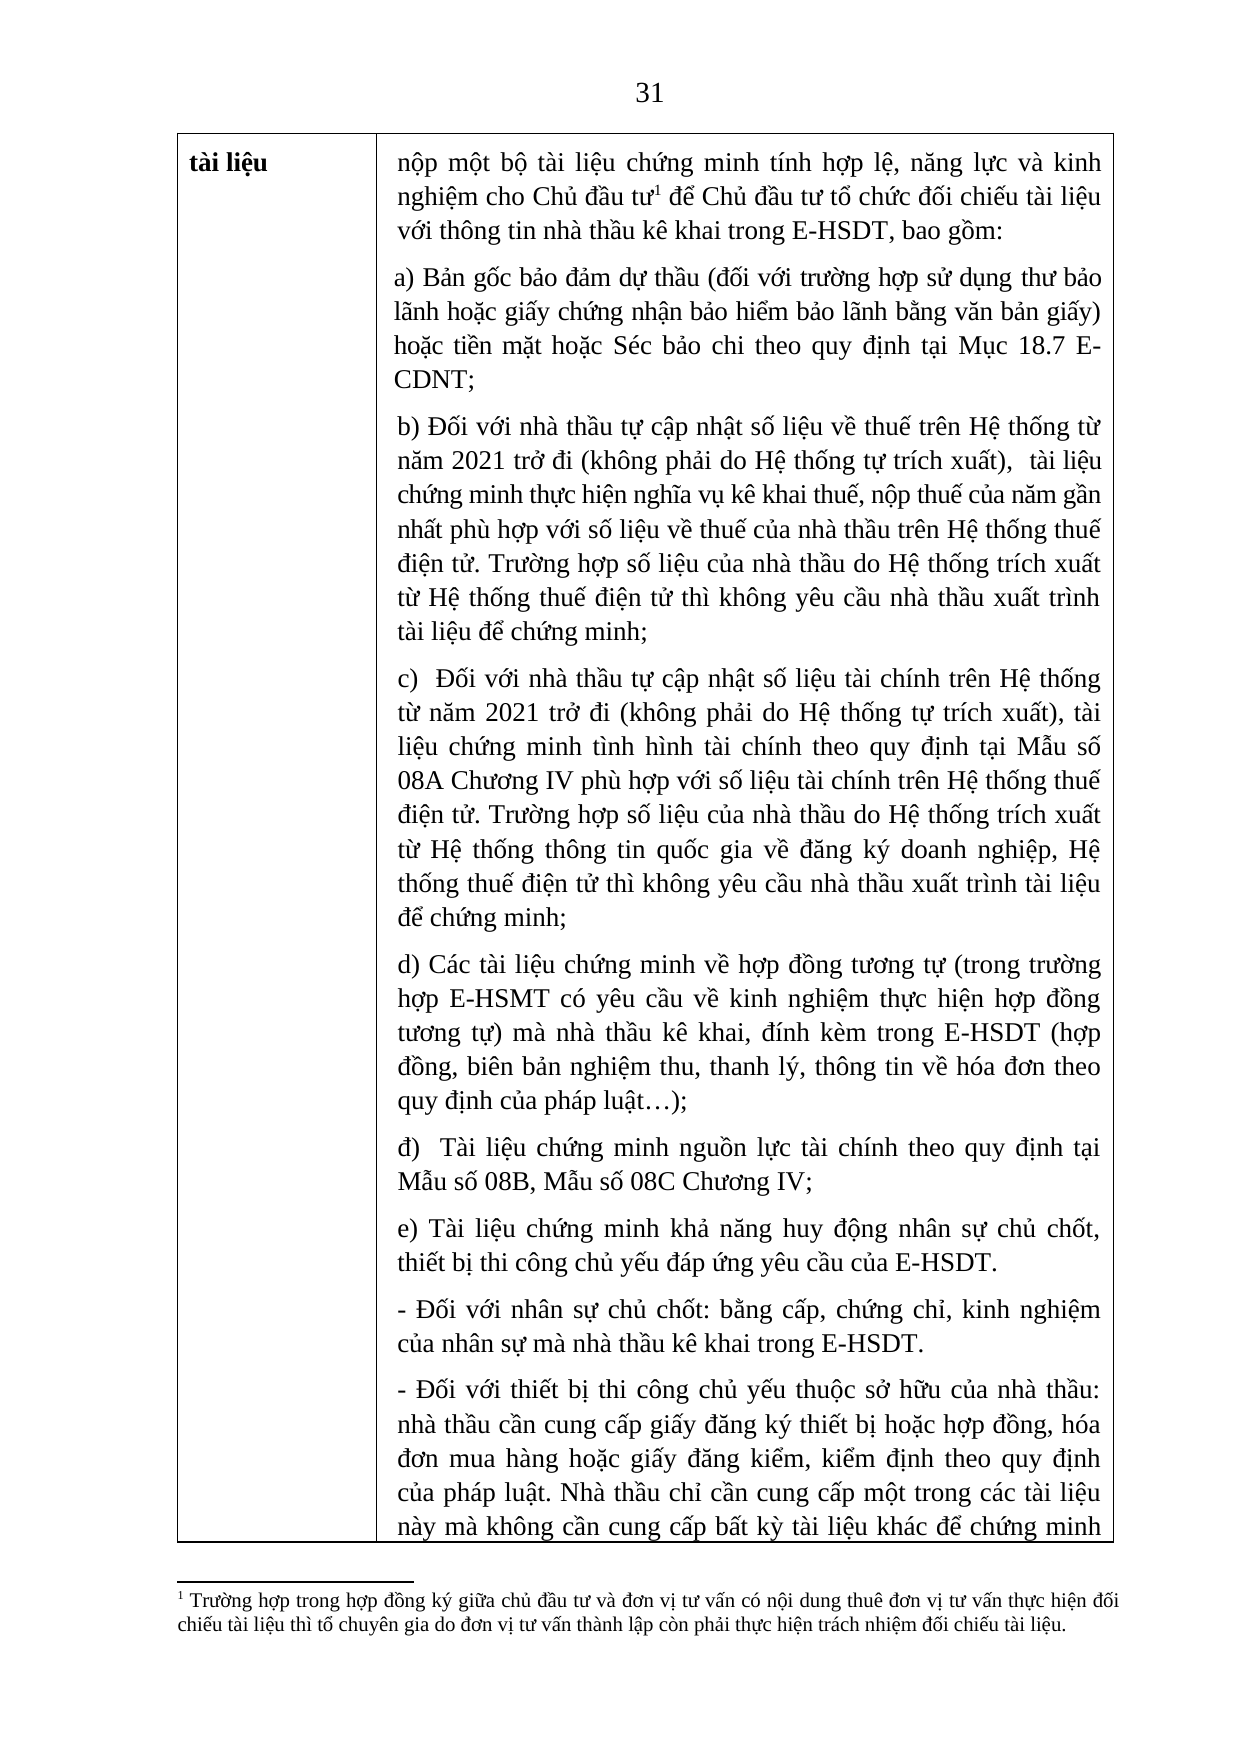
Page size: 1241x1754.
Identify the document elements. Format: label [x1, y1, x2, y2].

table_cell [178, 134, 376, 1541]
table_cell [377, 134, 1113, 1541]
